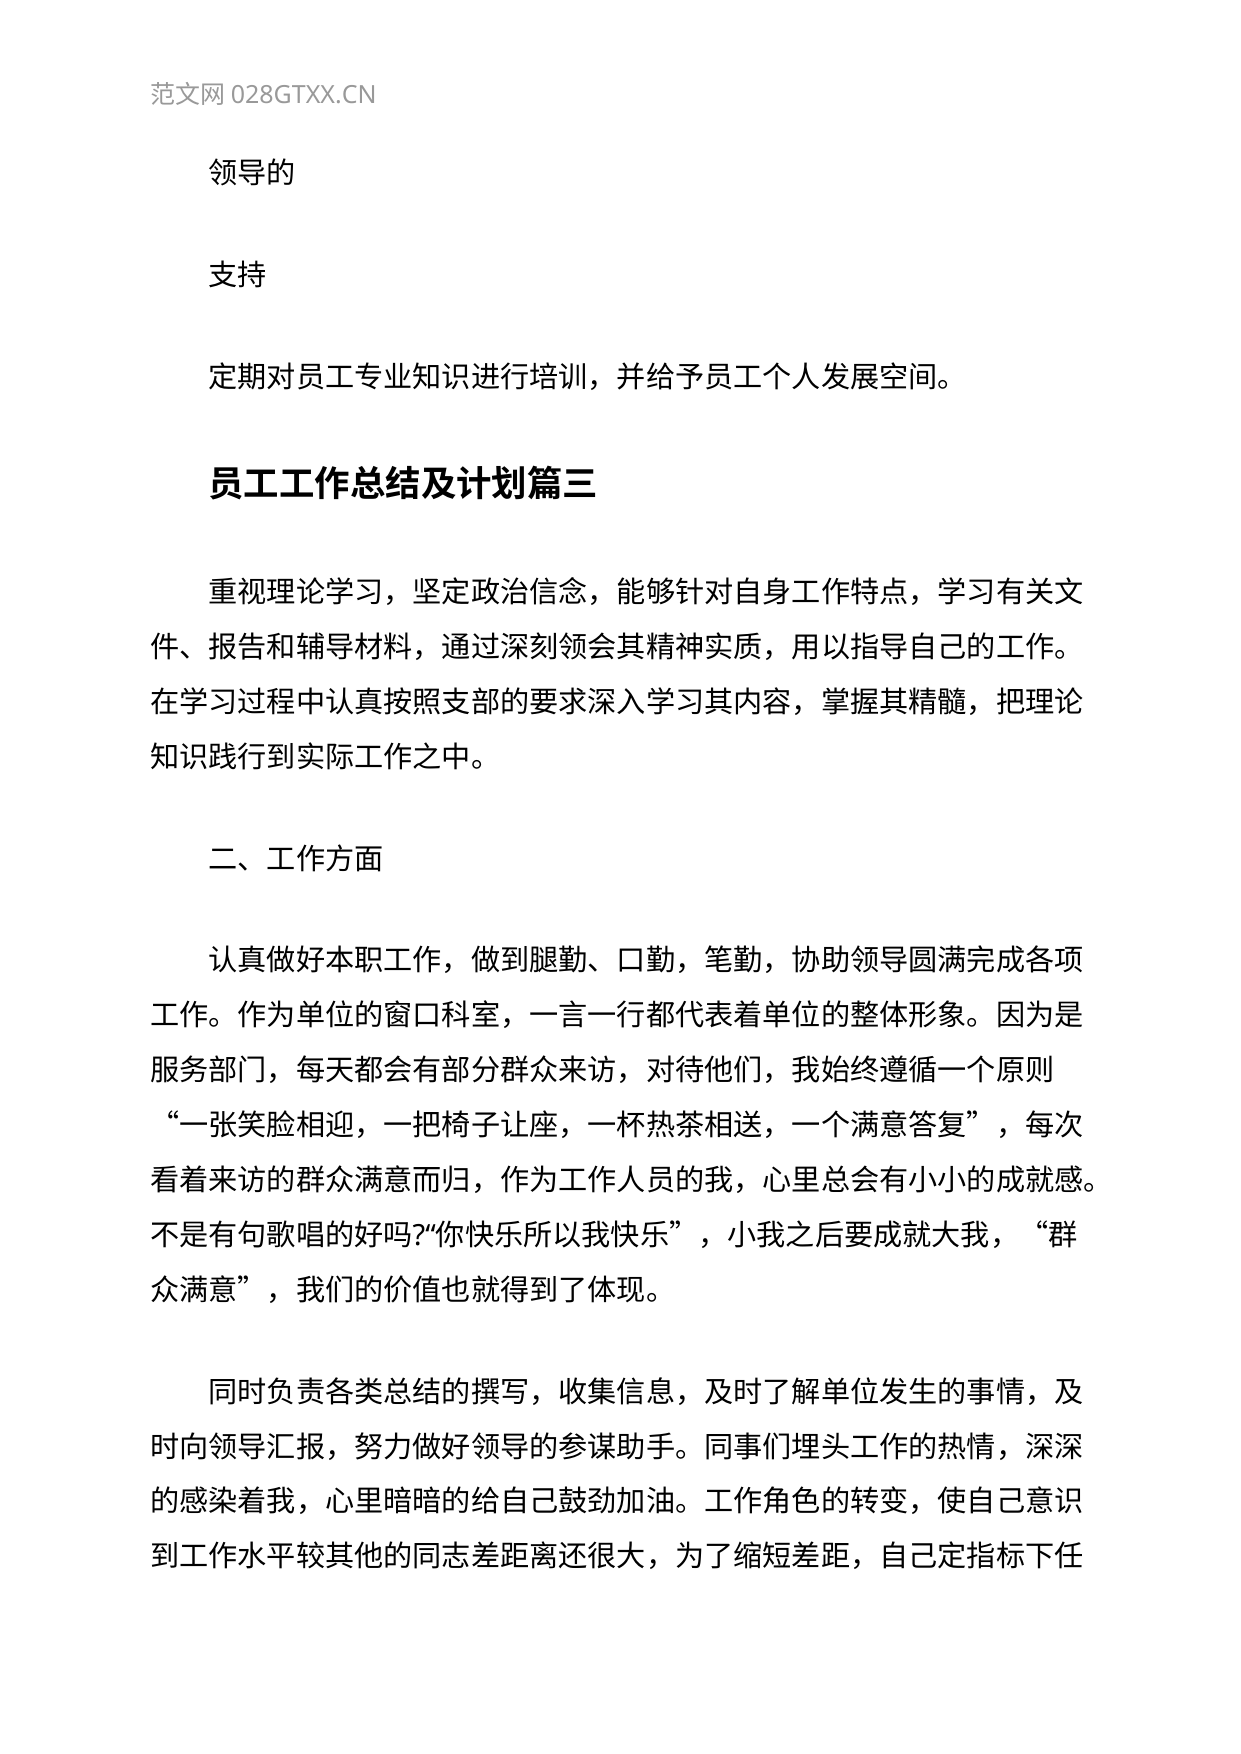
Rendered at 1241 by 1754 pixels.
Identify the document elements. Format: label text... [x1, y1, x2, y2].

text 定期对员工专业知识进行培训，并给予员工个人发展空间。 [150, 353, 1090, 396]
text 重视理论学习，坚定政治信念，能够针对自身工作特点，学习有关文件、报告和辅导材料，通过深刻领会其精神实质，用以指导自己的工作。在学习过程中认真按照支部的要求深入学习其内容，掌握其精髓，把理论知识践行到实际工作之中。 [150, 569, 1090, 776]
text 领导的 [150, 150, 1090, 192]
text 支持 [150, 252, 1090, 294]
text 员工工作总结及计划篇三 [150, 455, 1090, 507]
text 认真做好本职工作，做到腿勤、口勤，笔勤，协助领导圆满完成各项工作。作为单位的窗口科室，一言一行都代表着单位的整体形象。因为是服务部门，每天都会有部分群众来访，对待他们，我始终遵循一个原则“一张笑脸相迎，一把椅子让座，一杯热茶相送，一个满意答复”，每次看着来访的群众满意而归，作为工作人员的我，心里总会有小小的成就感。不是有句歌唱的好吗?“你快乐所以我快乐”，小我之后要成就大我，“群众满意”，我们的价值也就得到了体现。 [150, 937, 1090, 1309]
text 二、工作方面 [150, 835, 1090, 877]
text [150, 1368, 1090, 1575]
